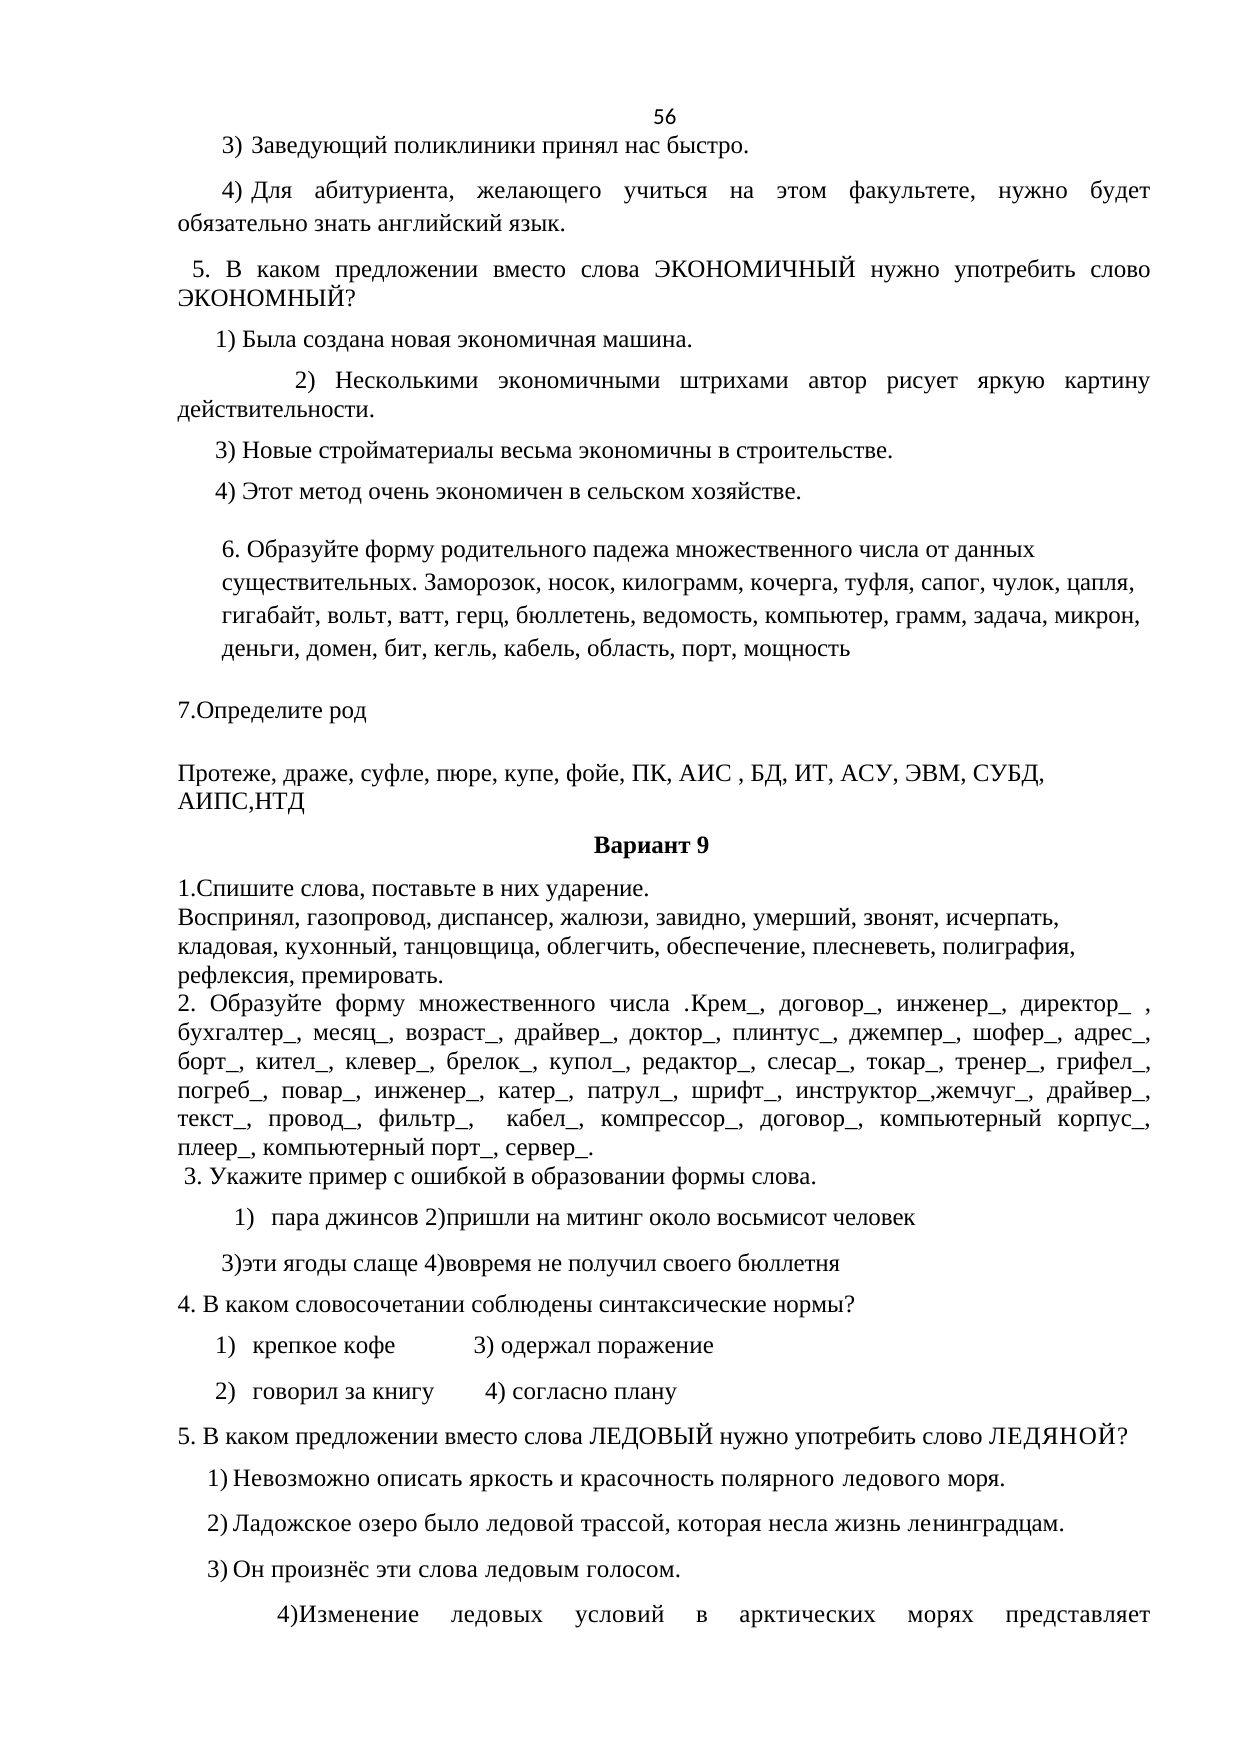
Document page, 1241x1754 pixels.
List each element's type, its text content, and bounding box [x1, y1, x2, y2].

text 1) Была создана новая экономичная машина. [177, 324, 1152, 353]
list Заведующий поликлиники принял нас быстро. [177, 130, 1152, 158]
text 3)эти ягоды слаще 4)вовремя не получил своего бюллетня [177, 1248, 1152, 1277]
list Он произнёс эти слова ледовым голосом. [177, 1554, 1152, 1582]
text 2) Несколькими экономичными штрихами автор рисует яркую картину действительности. [177, 365, 1152, 423]
list пара джинсов 2)пришли на митинг около восьмисот человек [233, 1202, 1152, 1231]
text 3. Укажите пример с ошибкой в образовании формы слова. [184, 1161, 1152, 1190]
text 7.Определите род [177, 696, 1152, 724]
text 3) Новые стройматериалы весьма экономичны в строительстве. [177, 435, 1152, 464]
text Вариант 9 [177, 830, 1152, 859]
text 5. В каком предложении вместо слова ЛЕДОВЫЙ нужно употребить слово ЛЕДЯНОЙ? [177, 1421, 1152, 1450]
text 6. Образуйте форму родительного падежа множественного числа от данных существительных. Заморозок, носок, килограмм, кочерга, туфля, сапог, чулок, цапля, гигабайт, вольт, ватт, герц, бюллетень, ведомость, компьютер, грамм, задача, микрон, деньги, домен, бит, кегль, кабель, область, порт, мощность [222, 534, 1152, 662]
text 4. В каком словосочетании соблюдены синтаксические нормы? [177, 1289, 1152, 1318]
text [184, 1599, 1152, 1628]
list крепкое кофе 3) одержал поражение [215, 1330, 1152, 1359]
text 4) Этот метод очень экономичен в сельском хозяйстве. [177, 476, 1152, 505]
text Воспринял, газопровод, диспансер, жалюзи, завидно, умерший, звонят, исчерпать, кладовая, кухонный, танцовщица, облегчить, обеспечение, плесневеть, полиграфия, рефлексия, премировать. [177, 902, 1152, 988]
text 5. В каком предложении вместо слова ЭКОНОМИЧНЫЙ нужно употребить слово ЭКОНОМНЫЙ? [177, 254, 1152, 311]
text 1.Спишите слова, поставьте в них ударение. [177, 873, 1152, 902]
text Протеже, драже, суфле, пюре, купе, фойе, ПК, АИС , БД, ИТ, АСУ, ЭВМ, СУБД, АИПС,НТД [177, 758, 1152, 815]
list говорил за книгу 4) согласно плану [215, 1376, 1152, 1404]
list Для абитуриента, желающего учиться на этом факультете, нужно будет обязательно знать английский язык. [177, 175, 1152, 237]
text 2. Образуйте форму множественного числа .Крем_, договор_, инженер_, директор_ , бухгалтер_, месяц_, возраст_, драйвер_, доктор_, плинтус_, джемпер_, шофер_, адрес_, борт_, кител_, клевер_, брелок_, купол_, редактор_, слесар_, токар_, тренер_, грифел_, погреб_, повар_, инженер_, катер_, патрул_, шрифт_, инструктор_,жемчуг_, драйвер_, текст_, провод_, фильтр_, кабел_, компрессор_, договор_, компьютерный корпус_, плеер_, компьютерный порт_, сервер_. [177, 988, 1152, 1161]
list Ладожское озеро было ледовой трассой, которая несла жизнь ленинградцам. [177, 1508, 1152, 1537]
list Невозможно описать яркость и красочность полярного ледового моря. [177, 1463, 1152, 1491]
